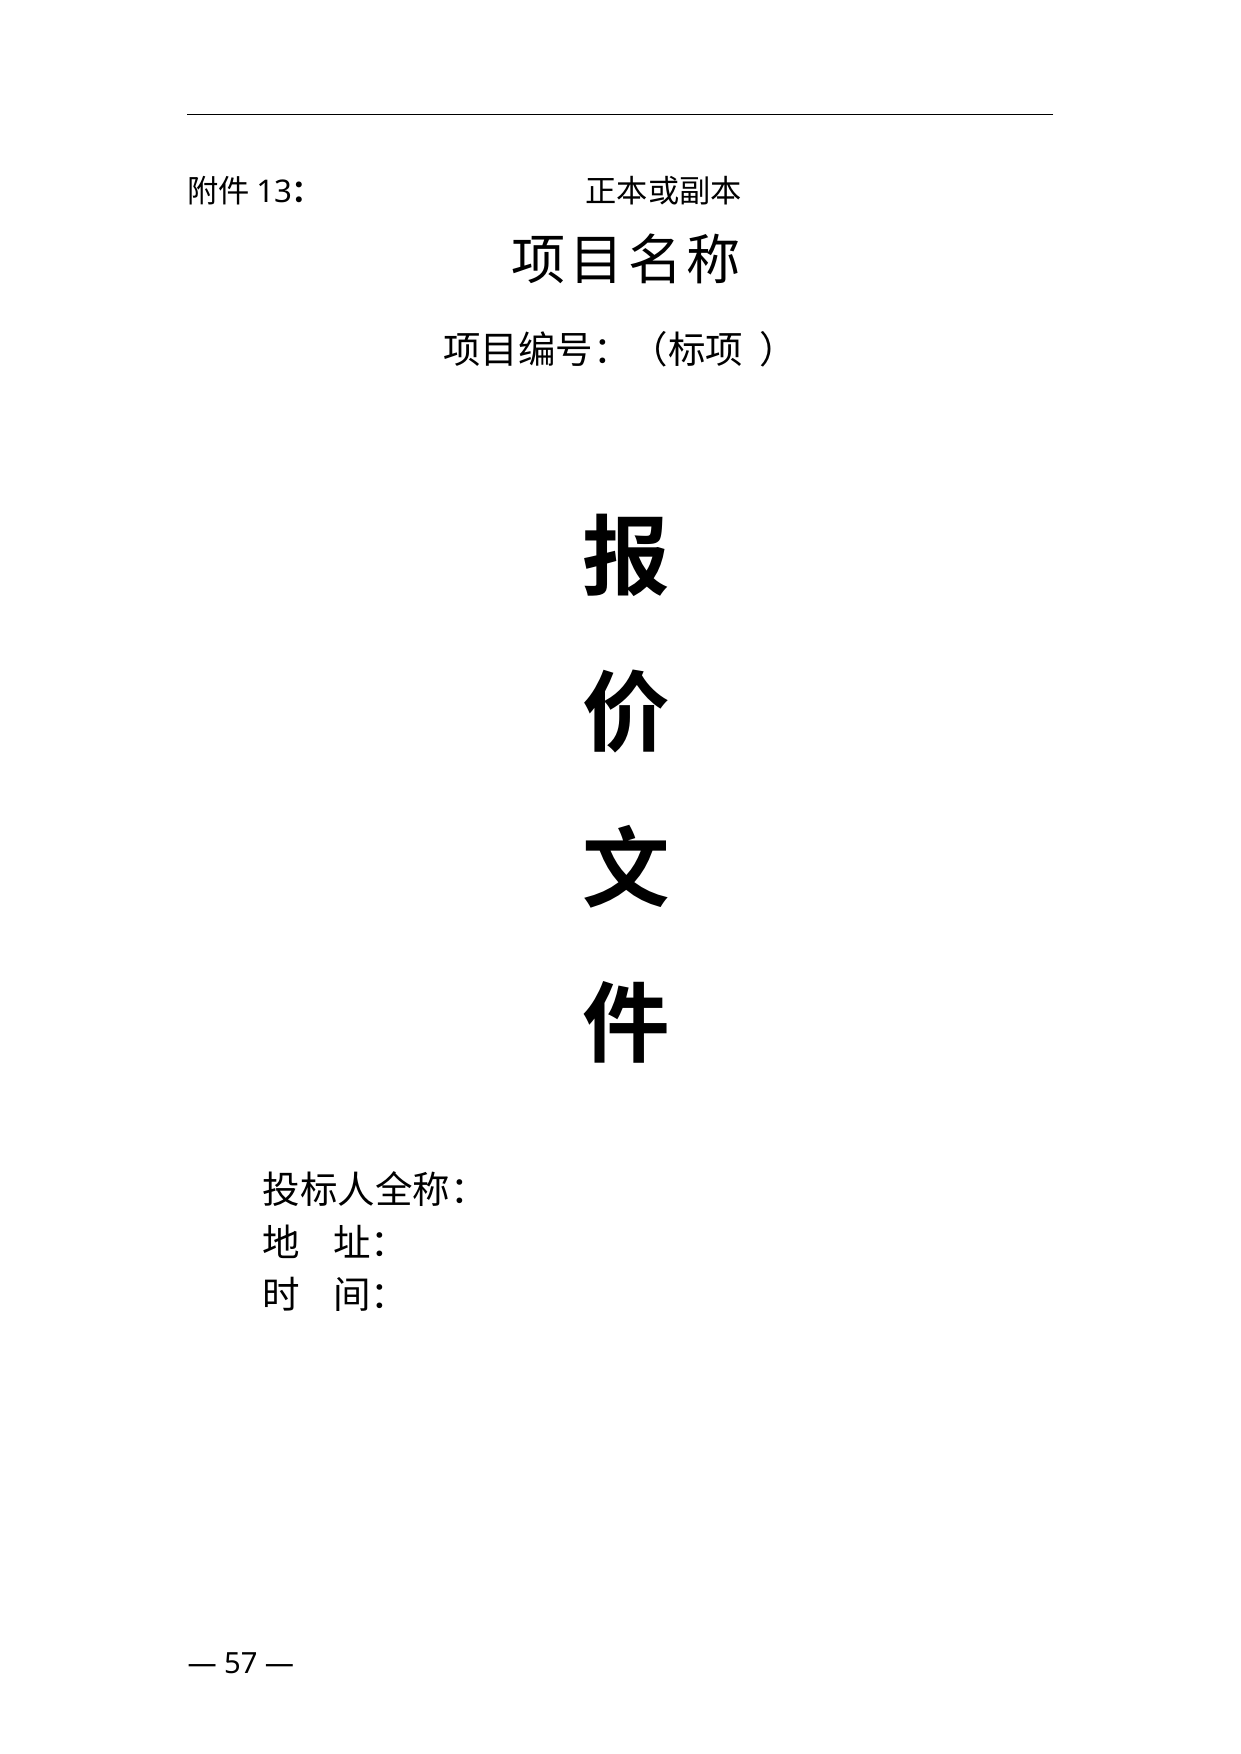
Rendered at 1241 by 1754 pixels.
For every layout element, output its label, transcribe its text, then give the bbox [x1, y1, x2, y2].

text 项目编号：（标项 ） [187, 320, 1053, 374]
text 附件13： 正本或副本 [187, 166, 1053, 211]
text 价 [187, 643, 1064, 769]
text 投标人全称： [187, 1162, 998, 1214]
text 件 [187, 954, 1064, 1081]
text 时 间： [187, 1266, 1064, 1318]
text 报 [187, 487, 1064, 613]
text 项目名称 [187, 217, 1064, 295]
text 文 [187, 798, 1064, 925]
text 地 址： [187, 1214, 1064, 1266]
